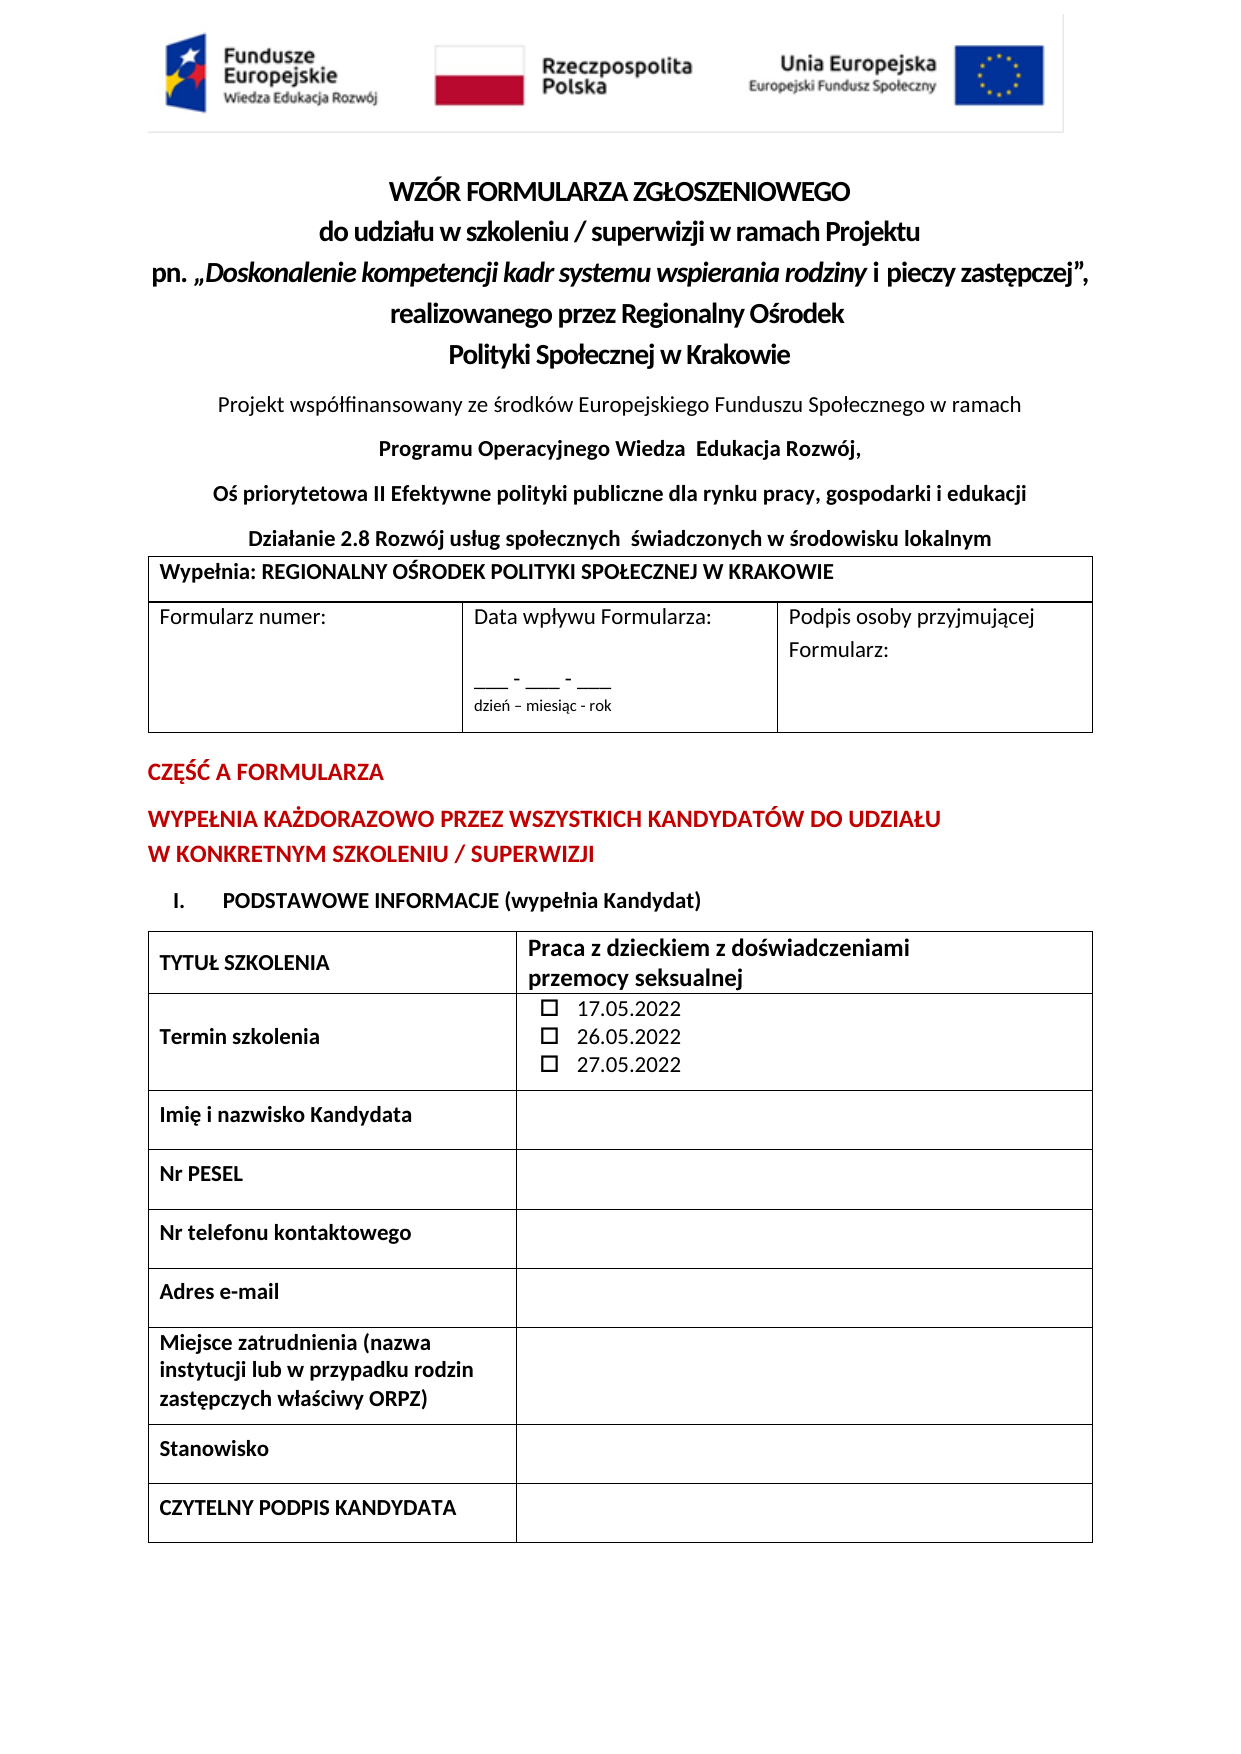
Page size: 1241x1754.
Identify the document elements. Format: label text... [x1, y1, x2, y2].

title pn. „Doskonalenie kompetencji kadr systemu wspierania rodziny i pieczy zastępczej”, realizowanego przez Regionalny Ośrodek Polityki Społecznej w Krakowie [148, 254, 1093, 372]
table_cell Nr PESEL [149, 1150, 516, 1208]
text Projekt współfinansowany ze środków Europejskiego Funduszu Społecznego w ramach [148, 390, 1093, 418]
text Oś priorytetowa II Efektywne polityki publiczne dla rynku pracy, gospodarki i edukacji [148, 479, 1093, 507]
table_cell [517, 1328, 1092, 1424]
subtitle CZĘŚĆ A FORMULARZA [148, 756, 1093, 786]
table_cell [517, 1269, 1092, 1327]
table_cell [517, 1484, 1092, 1542]
table_header Wypełnia: REGIONALNY OŚRODEK POLITYKI SPOŁECZNEJ W KRAKOWIE [149, 557, 1092, 601]
table_header TYTUŁ SZKOLENIA [149, 932, 516, 993]
subtitle WYPEŁNIA KAŻDORAZOWO PRZEZ WSZYSTKICH KANDYDATÓW DO UDZIAŁU W KONKRETNYM SZKOLENIU / SUPERWIZJI [148, 803, 1093, 869]
table_cell Data wpływu Formularza: ___ - ___ - ___ dzień – miesiąc - rok [463, 603, 777, 732]
table_header Praca z dzieckiem z doświadczeniami przemocy seksualnej [517, 932, 1092, 993]
list PODSTAWOWE INFORMACJE (wypełnia Kandydat) [185, 886, 1093, 914]
table_cell Termin szkolenia [149, 994, 516, 1090]
table_cell Nr telefonu kontaktowego [149, 1210, 516, 1267]
text Programu Operacyjnego Wiedza Edukacja Rozwój, [148, 434, 1093, 462]
table_cell Miejsce zatrudnienia (nazwa instytucji lub w przypadku rodzin zastępczych właściwy ORPZ) [149, 1328, 516, 1424]
text Działanie 2.8 Rozwój usług społecznych świadczonych w środowisku lokalnym [148, 524, 1093, 552]
table_cell Adres e-mail [149, 1269, 516, 1327]
table_cell Stanowisko [149, 1425, 516, 1483]
table_cell Formularz numer: [149, 603, 462, 732]
table_cell [517, 1150, 1092, 1208]
table_cell [517, 1091, 1092, 1149]
title do udziału w szkoleniu / superwizji w ramach Projektu [148, 213, 1093, 249]
table_cell Imię i nazwisko Kandydata [149, 1091, 516, 1149]
picture [147, 14, 1065, 134]
title WZÓR FORMULARZA ZGŁOSZENIOWEGO [148, 173, 1093, 208]
table_cell [517, 1210, 1092, 1267]
table_cell 17.05.2022 26.05.2022 27.05.2022 [517, 994, 1092, 1090]
table_cell [517, 1425, 1092, 1483]
table_cell Podpis osoby przyjmującej Formularz: [778, 603, 1092, 732]
table_cell CZYTELNY PODPIS KANDYDATA [149, 1484, 516, 1542]
